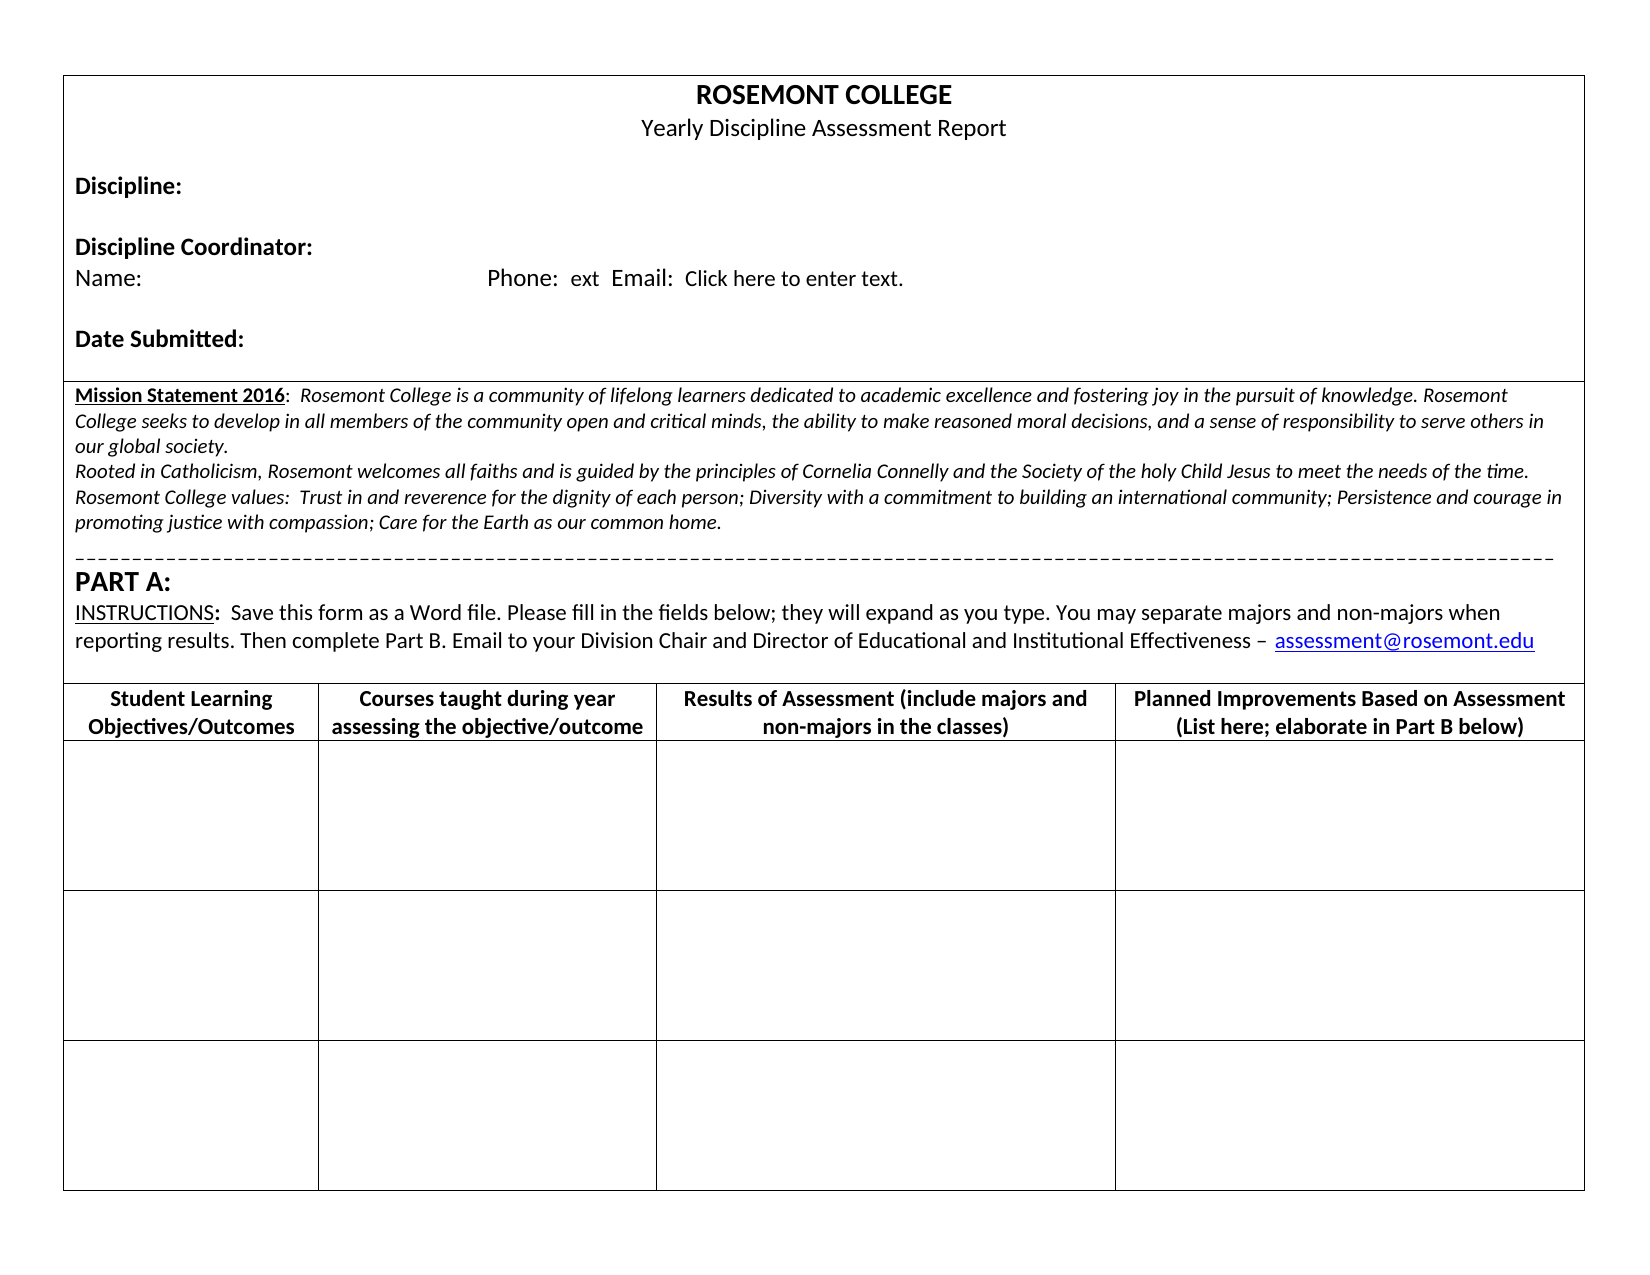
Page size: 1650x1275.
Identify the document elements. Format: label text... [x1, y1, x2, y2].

table_cell [319, 741, 656, 890]
table_cell [1116, 891, 1584, 1040]
table_cell [657, 1041, 1115, 1190]
table_cell Courses taught during year assessing the objective/outcome [319, 684, 656, 740]
table_cell [64, 1041, 318, 1190]
table_cell Results of Assessment (include majors and non-majors in the classes) [657, 684, 1115, 740]
table_cell [64, 891, 318, 1040]
table_cell Student Learning Objectives/Outcomes [64, 684, 318, 740]
table_cell [319, 1041, 656, 1190]
table_cell [319, 891, 656, 1040]
table_cell [657, 891, 1115, 1040]
table_header ROSEMONT COLLEGE Yearly Discipline Assessment Report Discipline: Discipline Coordinator: Name: Phone: Email: Date Submitted: [64, 76, 1584, 381]
table_cell [657, 741, 1115, 890]
table_cell Planned Improvements Based on Assessment (List here; elaborate in Part B below) [1116, 684, 1584, 740]
table_cell [1116, 1041, 1584, 1190]
table_cell [64, 741, 318, 890]
table_cell [1116, 741, 1584, 890]
table_cell Mission Statement 2016: Rosemont College is a community of lifelong learners dedicated to academic excellence and fostering joy in the pursuit of knowledge. Rosemont College seeks to develop in all members of the community open and critical minds, the ability to make reasoned moral decisions, and a sense of responsibility to serve others in our global society. Rooted in Catholicism, Rosemont welcomes all faiths and is guided by the principles of Cornelia Connelly and the Society of the holy Child Jesus to meet the needs of the time. Rosemont College values: Trust in and reverence for the dignity of each person; Diversity with a commitment to building an international community; Persistence and courage in promoting justice with compassion; Care for the Earth as our common home. __________________________________________________________________________________________________________________________________ PART A: INSTRUCTIONS: Save this form as a Word file. Please fill in the fields below; they will expand as you type. You may separate majors and non-majors when reporting results. Then complete Part B. Email to your Division Chair and Director of Educational and Institutional Effectiveness – assessment@rosemont.edu [64, 382, 1584, 683]
